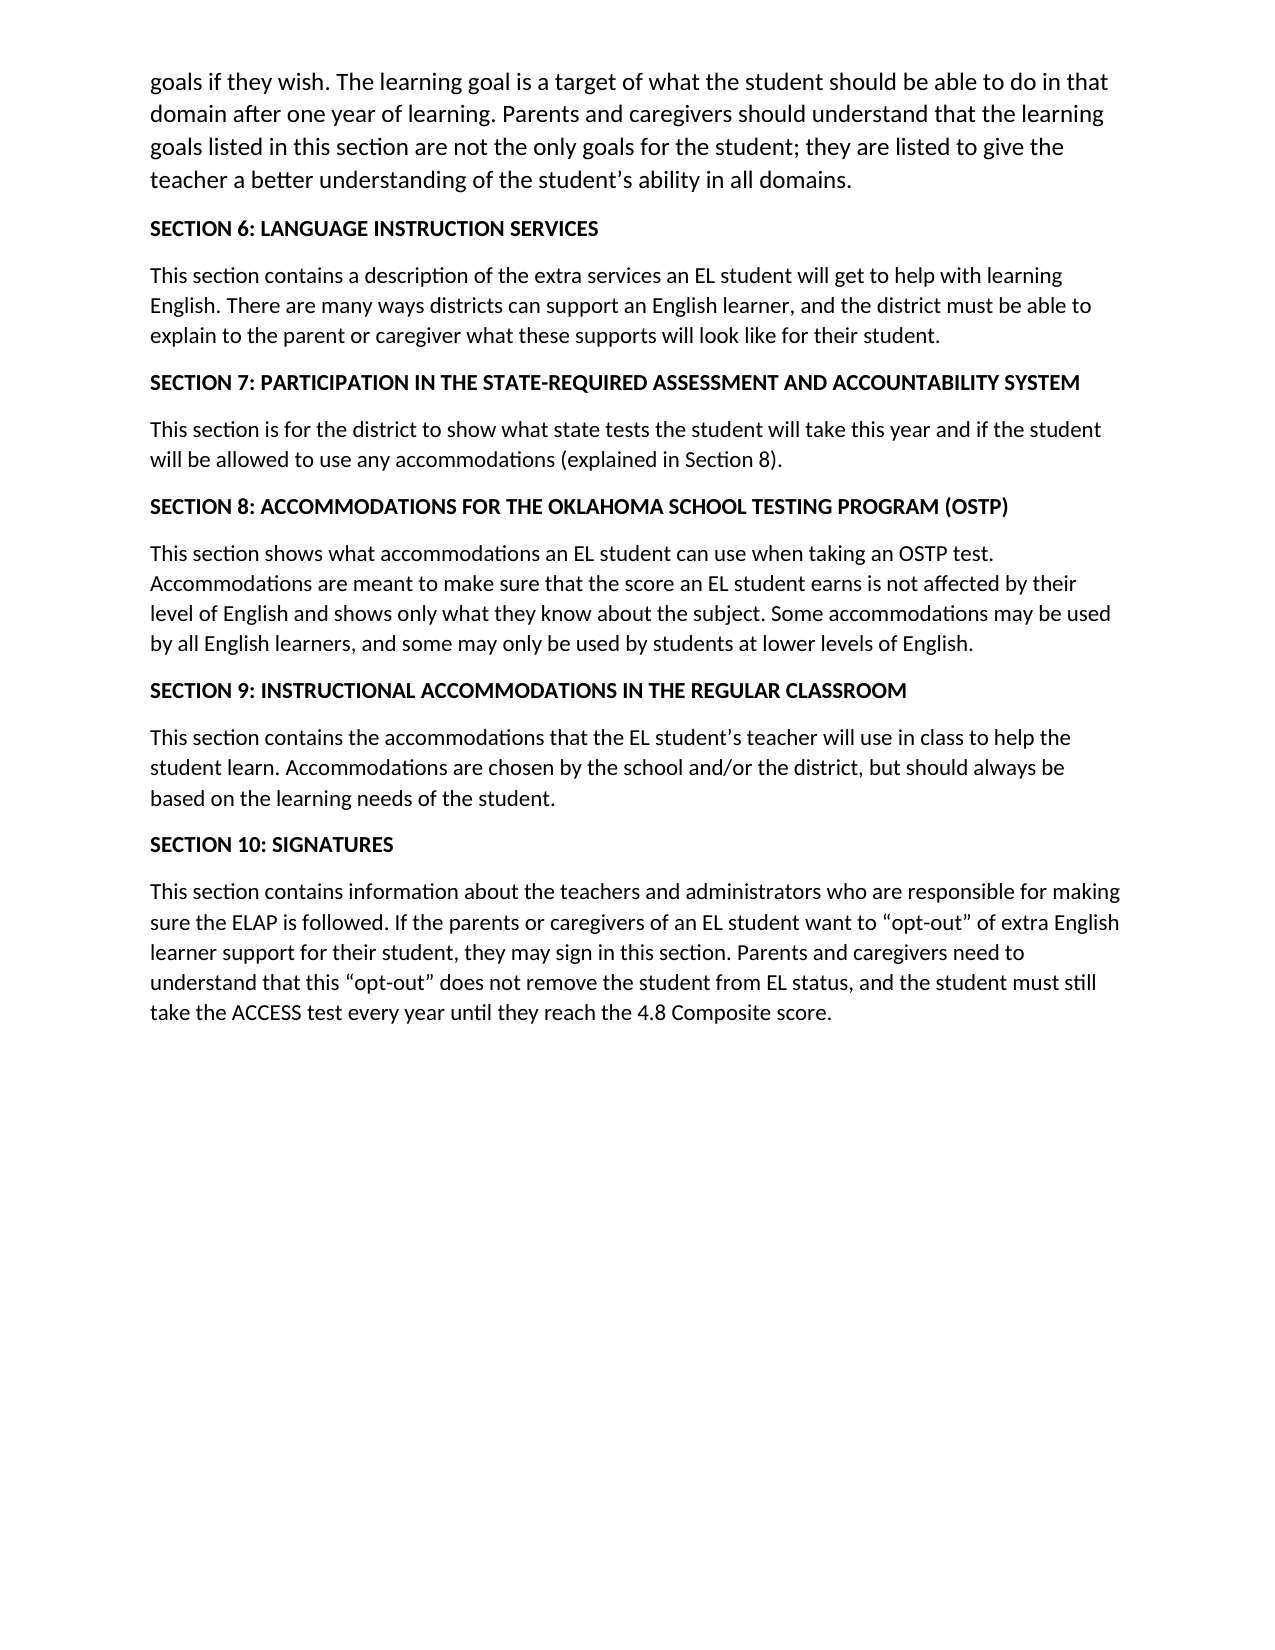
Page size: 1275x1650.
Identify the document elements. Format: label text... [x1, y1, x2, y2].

text SECTION 9: INSTRUCTIONAL ACCOMMODATIONS IN THE REGULAR CLASSROOM [150, 676, 1125, 704]
text This section shows what accommodations an EL student can use when taking an OSTP test. Accommodations are meant to make sure that the score an EL student earns is not affected by their level of English and shows only what they know about the subject. Some accommodations may be used by all English learners, and some may only be used by students at lower levels of English. [150, 539, 1125, 658]
text This section contains the accommodations that the EL student’s teacher will use in class to help the student learn. Accommodations are chosen by the school and/or the district, but should always be based on the learning needs of the student. [150, 723, 1125, 812]
text SECTION 10: SIGNATURES [150, 831, 1125, 859]
text This section contains information about the teachers and administrators who are responsible for making sure the ELAP is followed. If the parents or caregivers of an EL student want to “opt-out” of extra English learner support for their student, they may sign in this section. Parents and caregivers need to understand that this “opt-out” does not remove the student from EL status, and the student must still take the ACCESS test every year until they reach the 4.8 Composite score. [150, 877, 1125, 1026]
text SECTION 7: PARTICIPATION IN THE STATE-REQUIRED ASSESSMENT AND ACCOUNTABILITY SYSTEM [150, 368, 1125, 396]
text This section is for the district to show what state tests the student will take this year and if the student will be allowed to use any accommodations (explained in Section 8). [150, 415, 1125, 473]
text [150, 66, 1125, 195]
text SECTION 8: ACCOMMODATIONS FOR THE OKLAHOMA SCHOOL TESTING PROGRAM (OSTP) [150, 492, 1125, 520]
text This section contains a description of the extra services an EL student will get to help with learning English. There are many ways districts can support an English learner, and the district must be able to explain to the parent or caregiver what these supports will look like for their student. [150, 261, 1125, 349]
text SECTION 6: LANGUAGE INSTRUCTION SERVICES [150, 214, 1125, 242]
